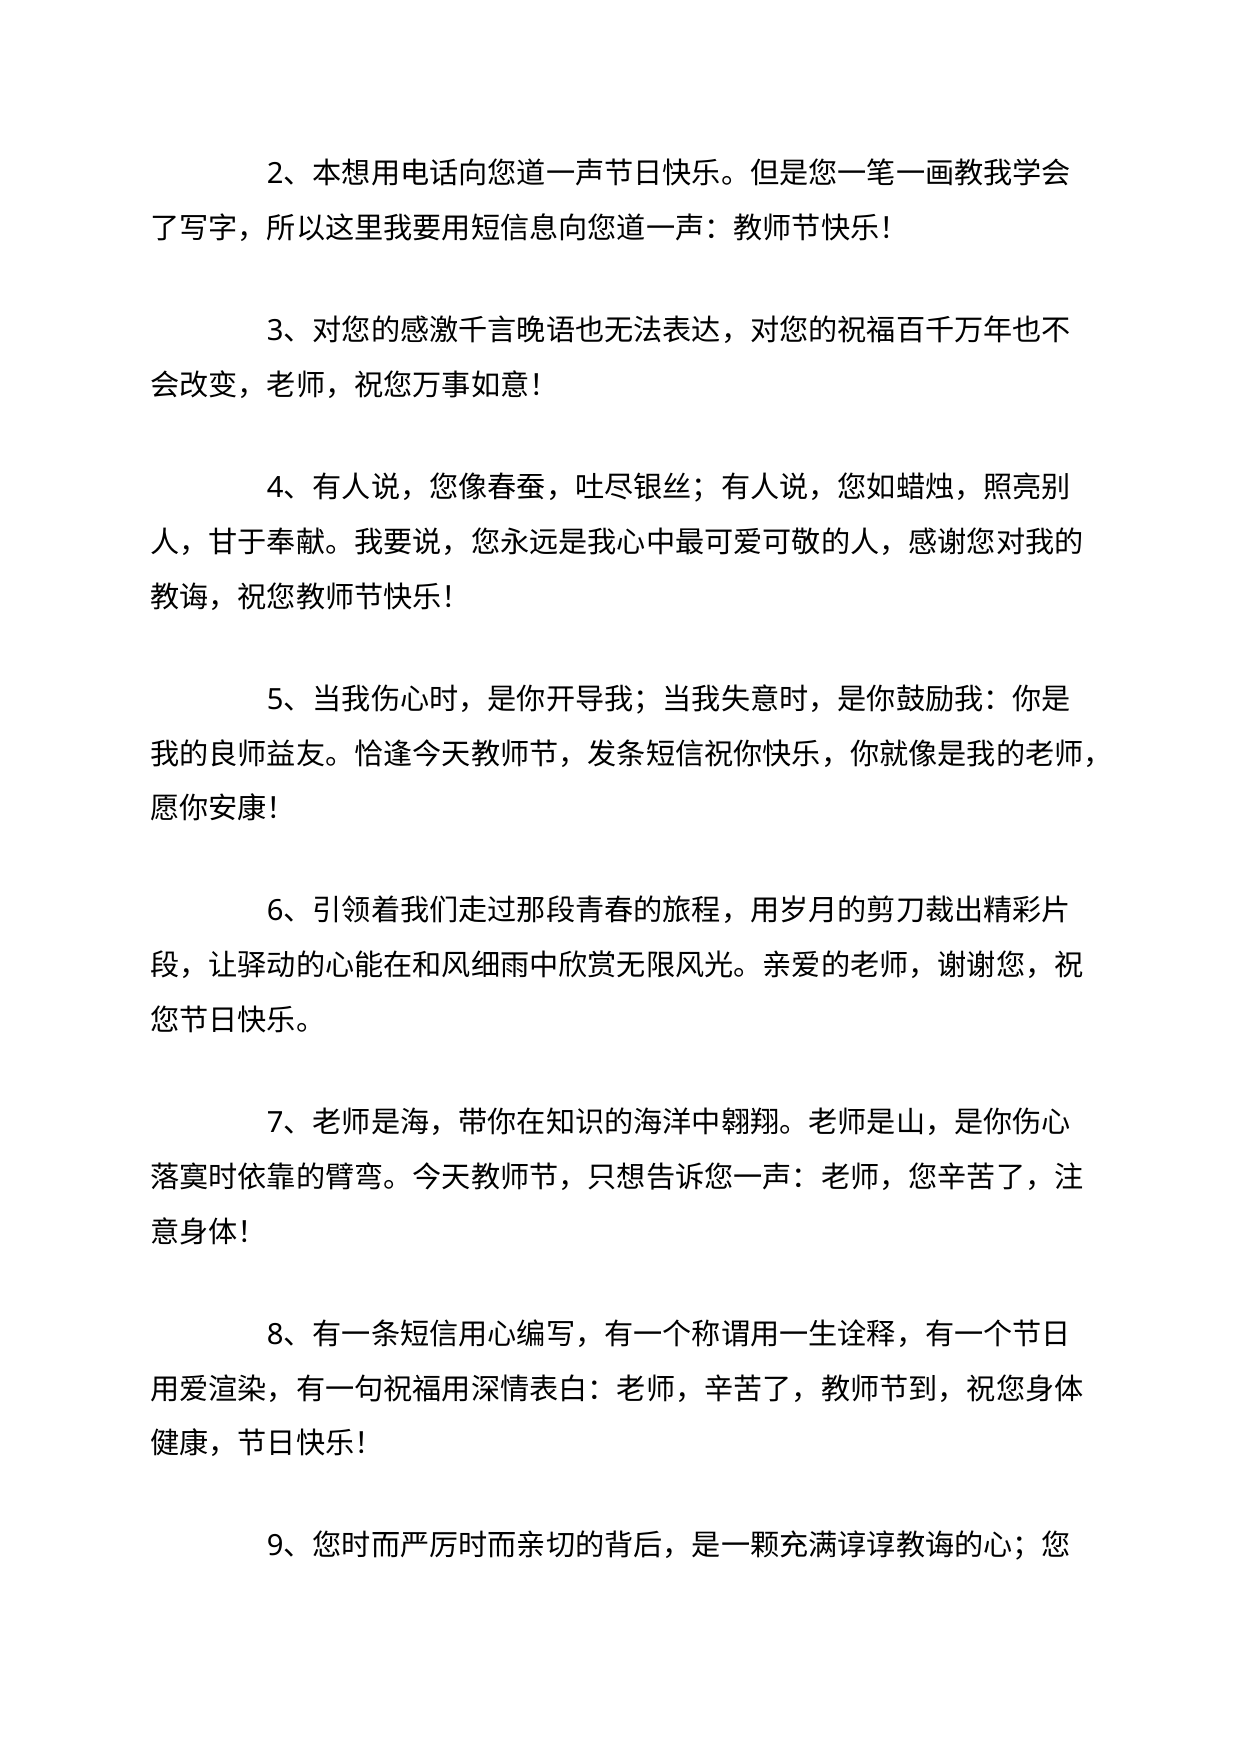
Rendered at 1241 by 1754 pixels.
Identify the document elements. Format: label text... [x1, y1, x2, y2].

text 4、有人说，您像春蚕，吐尽银丝；有人说，您如蜡烛，照亮别人，甘于奉献。我要说，您永远是我心中最可爱可敬的人，感谢您对我的教诲，祝您教师节快乐！ [150, 463, 1090, 616]
text 6、引领着我们走过那段青春的旅程，用岁月的剪刀裁出精彩片段，让驿动的心能在和风细雨中欣赏无限风光。亲爱的老师，谢谢您，祝您节日快乐。 [150, 887, 1090, 1039]
text 8、有一条短信用心编写，有一个称谓用一生诠释，有一个节日用爱渲染，有一句祝福用深情表白：老师，辛苦了，教师节到，祝您身体健康，节日快乐！ [150, 1310, 1090, 1462]
text 3、对您的感激千言晚语也无法表达，对您的祝福百千万年也不会改变，老师，祝您万事如意！ [150, 307, 1090, 404]
text 7、老师是海，带你在知识的海洋中翱翔。老师是山，是你伤心落寞时依靠的臂弯。今天教师节，只想告诉您一声：老师，您辛苦了，注意身体！ [150, 1098, 1090, 1251]
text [150, 1522, 1090, 1564]
text 5、当我伤心时，是你开导我；当我失意时，是你鼓励我：你是我的良师益友。恰逢今天教师节，发条短信祝你快乐，你就像是我的老师，愿你安康！ [150, 675, 1090, 827]
text 2、本想用电话向您道一声节日快乐。但是您一笔一画教我学会了写字，所以这里我要用短信息向您道一声：教师节快乐！ [150, 150, 1090, 247]
